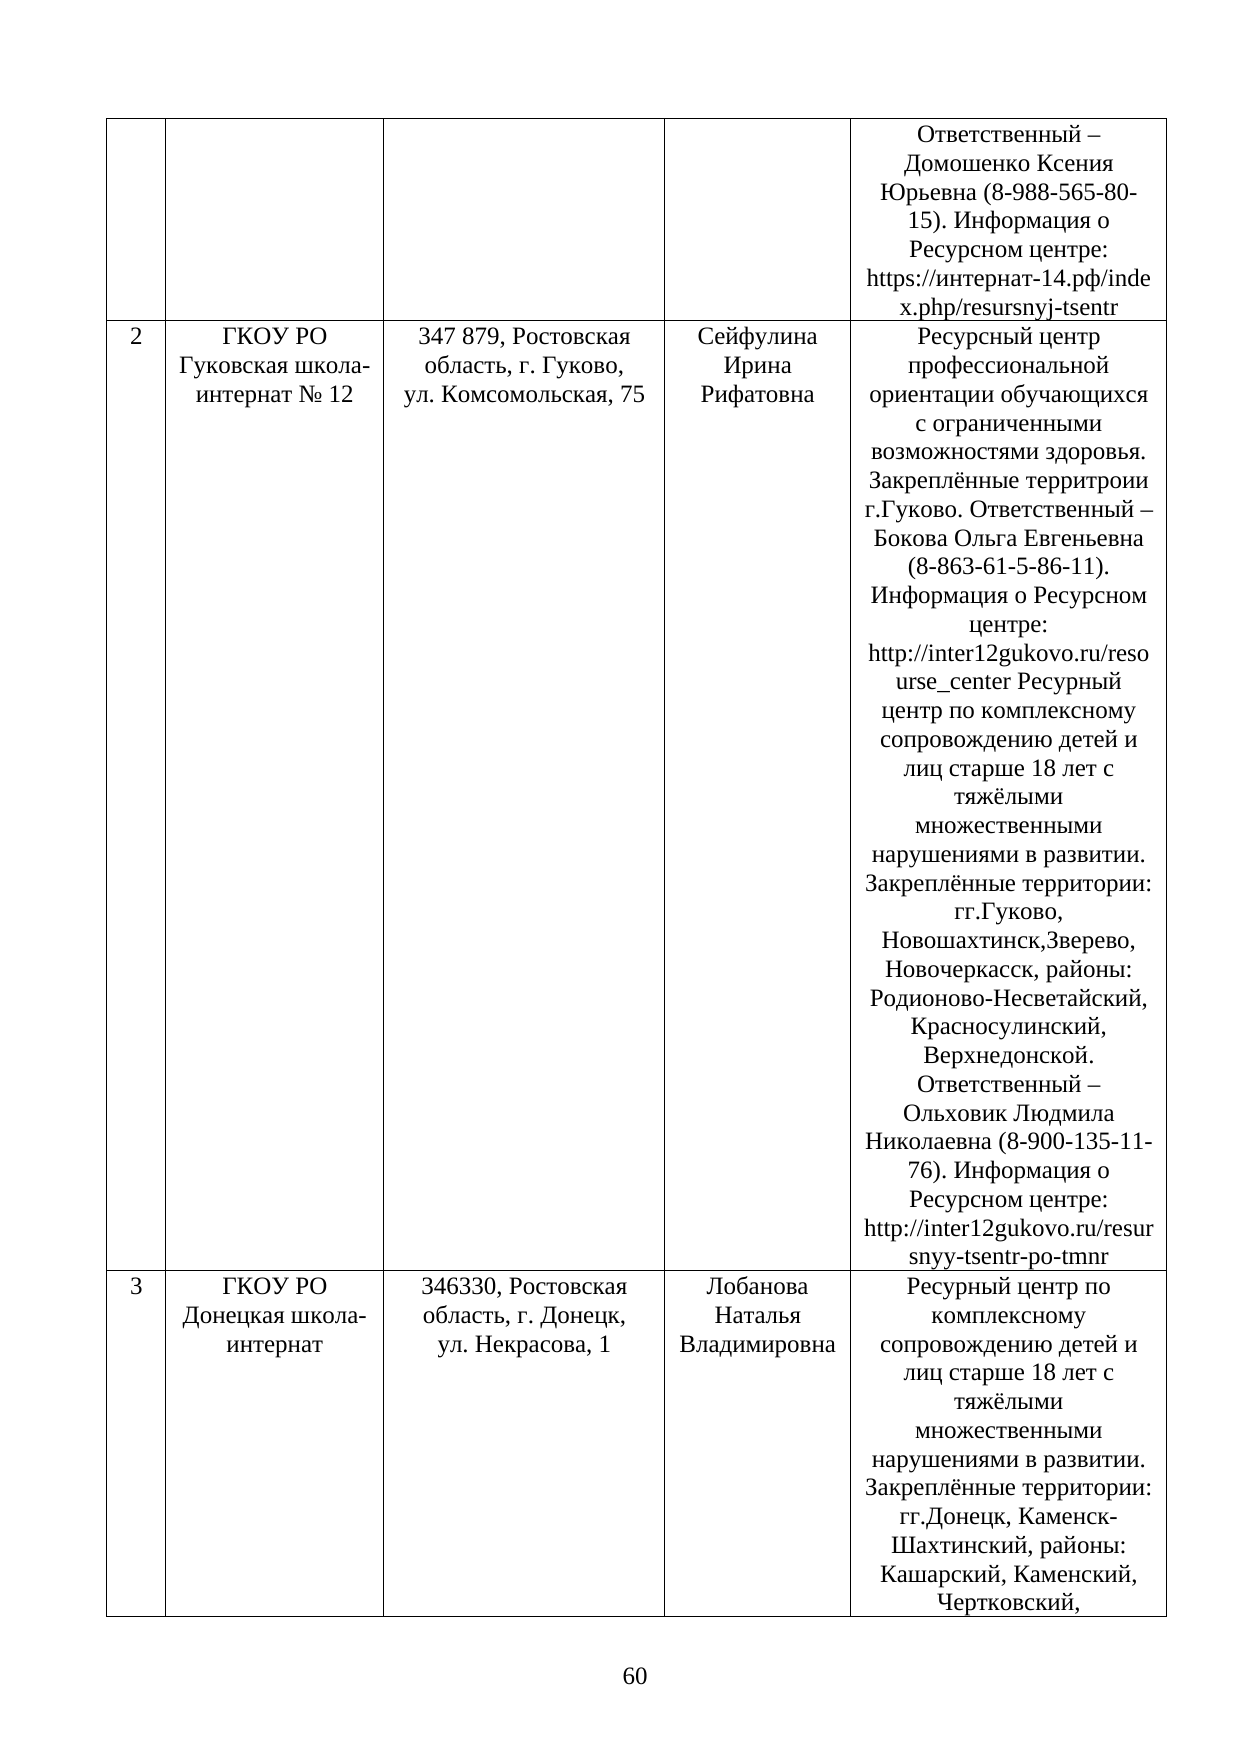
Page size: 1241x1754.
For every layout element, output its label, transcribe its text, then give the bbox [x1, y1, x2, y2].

table_cell 347 879, Ростовская область, г. Гуково, ул. Комсомольская, 75 [384, 321, 664, 1270]
table_cell 2 [107, 321, 165, 1270]
table_cell Сейфулина Ирина Рифатовна [665, 321, 850, 1270]
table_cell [384, 1271, 664, 1616]
table_cell Ресурсный центр профессиональной ориентации обучающихся с ограниченными возможностями здоровья. Закреплённые территроии г.Гуково. Ответственный ‒ Бокова Ольга Евгеньевна (8-863-61-5-86-11). Информация о Ресурсном центре: http://inter12gukovo.ru/resourse_center Ресурный центр по комплексному сопровождению детей и лиц старше 18 лет с тяжёлыми множественными нарушениями в развитии. Закреплённые территории: гг.Гуково, Новошахтинск,Зверево, Новочеркасск, районы: Родионово-Несветайский, Красносулинский, Верхнедонской. Ответственный ‒ Ольховик Людмила Николаевна (8-900-135-11-76). Информация о Ресурсном центре: http://inter12gukovo.ru/resursnyy-tsentr-po-tmnr [851, 321, 1166, 1270]
table_cell 1 [107, 119, 165, 320]
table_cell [851, 119, 1166, 320]
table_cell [665, 1271, 850, 1616]
table_cell 3 [107, 1271, 165, 1616]
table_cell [665, 119, 850, 320]
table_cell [384, 119, 664, 320]
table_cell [851, 1271, 1166, 1616]
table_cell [166, 1271, 383, 1616]
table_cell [166, 119, 383, 320]
table_cell ГКОУ РО Гуковская школа-интернат № 12 [166, 321, 383, 1270]
